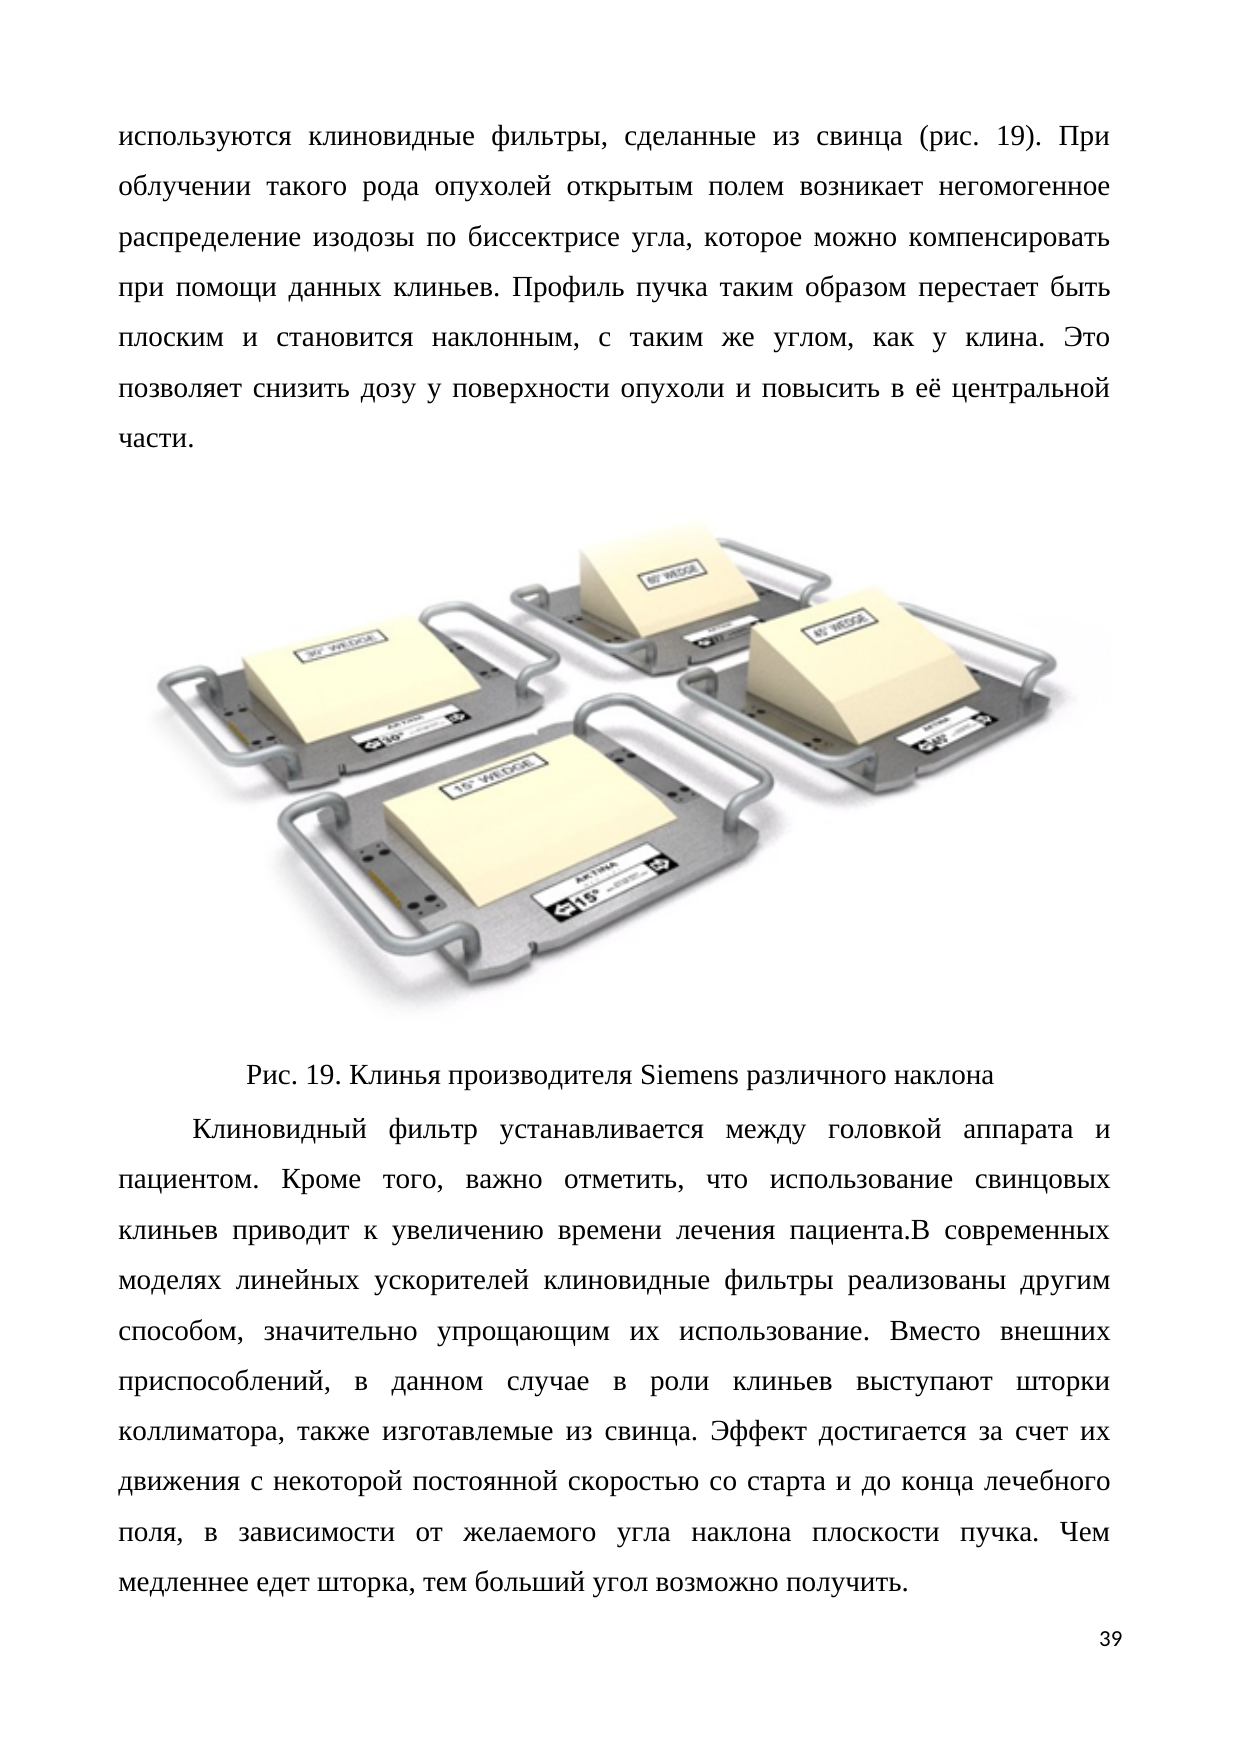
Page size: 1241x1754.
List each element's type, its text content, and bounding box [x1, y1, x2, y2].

text Клиновидный фильтр устанавливается между головкой аппарата и пациентом. Кроме того, важно отметить, что использование свинцовых клиньев приводит к увеличению времени лечения пациента.В современных моделях линейных ускорителей клиновидные фильтры реализованы другим способом, значительно упрощающим их использование. Вместо внешних приспособлений, в данном случае в роли клиньев выступают шторки коллиматора, также изготавлемые из свинца. Эффект достигается за счет их движения с некоторой постоянной скоростью со старта и до конца лечебного поля, в зависимости от желаемого угла наклона плоскости пучка. Чем медленнее едет шторка, тем больший угол возможно получить. [118, 1111, 1111, 1598]
text Рис. 19. Клинья производителя Siemens различного наклона [118, 1057, 1122, 1091]
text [118, 118, 1111, 453]
picture [129, 470, 1112, 1043]
